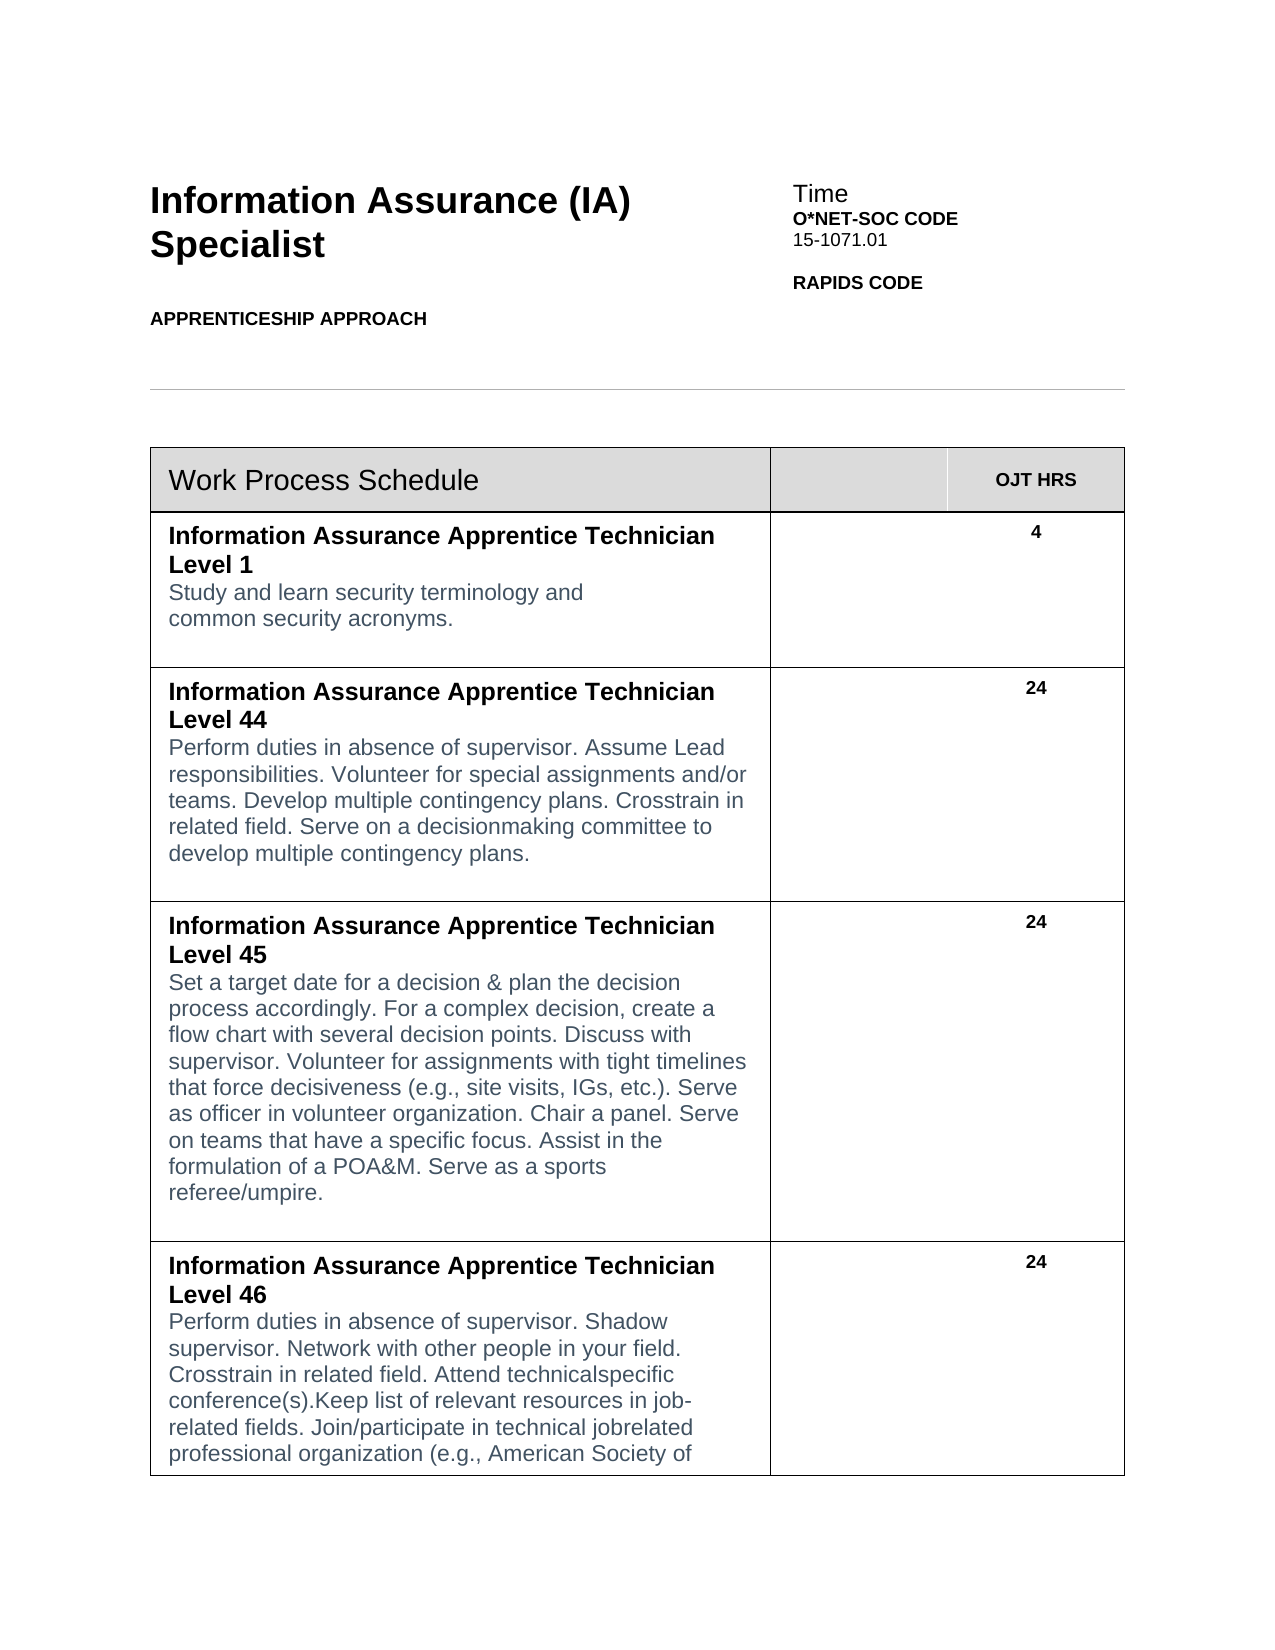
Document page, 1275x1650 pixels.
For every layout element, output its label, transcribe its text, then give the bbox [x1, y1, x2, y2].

table_cell 4 [948, 513, 1124, 667]
text 15-­1071.01 [793, 229, 1125, 251]
text RAPIDS CODE [793, 272, 1125, 294]
text Time [793, 179, 1125, 207]
text O*NET-SOC CODE [793, 207, 1125, 229]
text APPRENTICESHIP APPROACH [150, 308, 719, 330]
table_cell 24 [948, 1242, 1124, 1475]
text Information Assurance (IA) Specialist [150, 179, 719, 265]
table_cell Information Assurance Apprentice Technician Level 45 Set a target date for a decision & plan the decision process accordingly. For a complex decision, create a flow chart with several decision points. Discuss with supervisor. Volunteer for assignments with tight timelines that force decisiveness (e.g., site visits, IGs, etc.). Serve as officer in volunteer organization. Chair a panel. Serve on teams that have a specific focus. Assist in the formulation of a POA&M. Serve as a sports referee/umpire. [151, 902, 770, 1241]
table_cell 24 [948, 902, 1124, 1241]
table_header Work Process Schedule [151, 448, 770, 511]
table_cell [771, 1242, 947, 1475]
table_cell Information Assurance Apprentice Technician Level 44 Perform duties in absence of supervisor. Assume Lead responsibilities. Volunteer for special assignments and/or teams. Develop multiple contingency plans. Cross­train in related field. Serve on a decision­making committee to develop multiple contingency plans. [151, 668, 770, 901]
table_header [771, 448, 947, 511]
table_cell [151, 1242, 770, 1475]
table_cell [771, 902, 947, 1241]
table_cell 24 [948, 668, 1124, 901]
table_cell [771, 513, 947, 667]
table_header OJT HRS [948, 448, 1124, 511]
table_cell [771, 668, 947, 901]
table_cell Information Assurance Apprentice Technician Level 1 Study and learn security terminology and common security acronyms. [151, 513, 770, 667]
